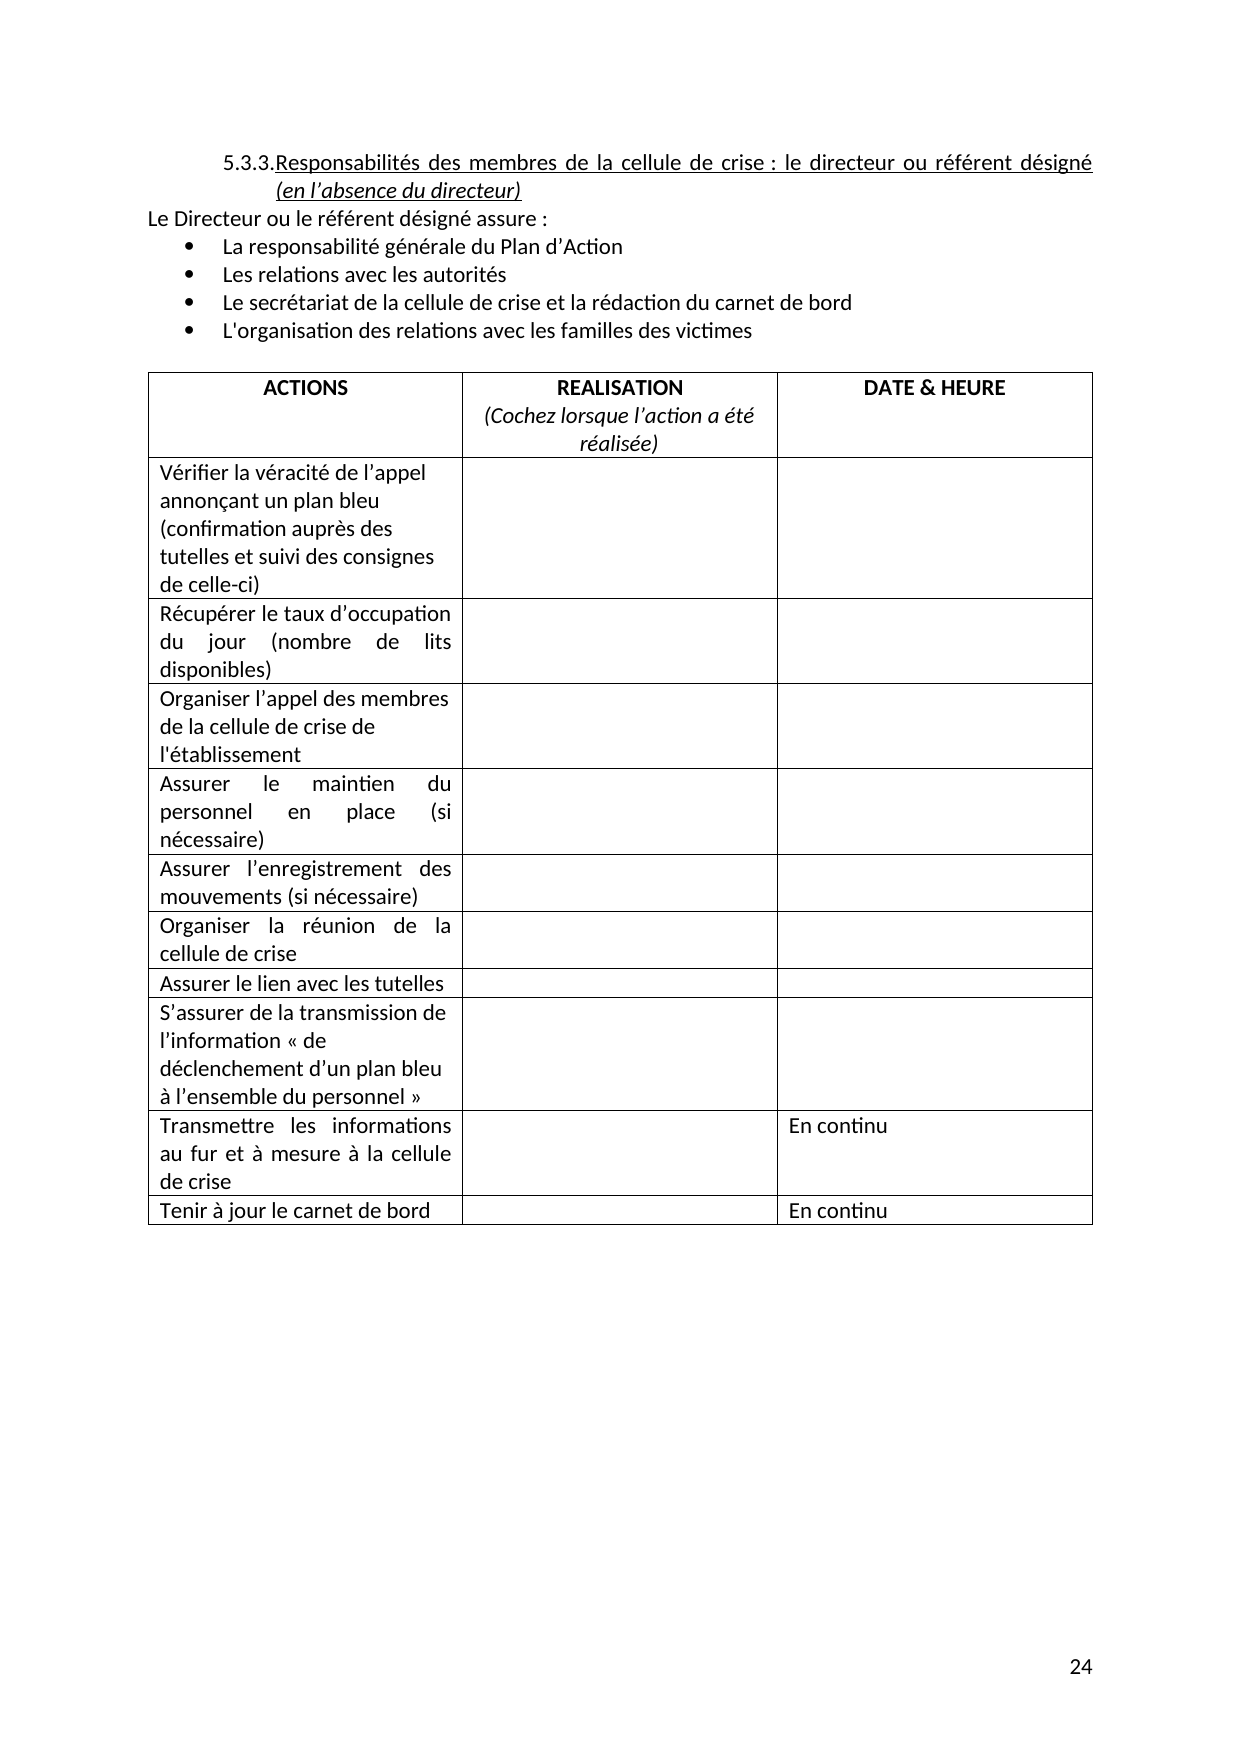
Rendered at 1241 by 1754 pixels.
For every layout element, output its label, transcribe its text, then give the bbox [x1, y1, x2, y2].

table_cell S’assurer de la transmission de l’information « de déclenchement d’un plan bleu à l’ensemble du personnel » [149, 998, 462, 1110]
table_cell [463, 769, 777, 853]
table_header REALISATION (Cochez lorsque l’action a été réalisée) [463, 373, 777, 457]
table_cell Tenir à jour le carnet de bord [149, 1196, 462, 1224]
table_cell [778, 855, 1092, 911]
table_cell [463, 855, 777, 911]
table_cell Assurer le lien avec les tutelles [149, 969, 462, 997]
table_cell [463, 998, 777, 1110]
table_cell Organiser l’appel des membres de la cellule de crise de l'établissement [149, 684, 462, 768]
table_cell [778, 912, 1092, 968]
list Les relations avec les autorités [185, 260, 1092, 288]
table_cell Récupérer le taux d’occupation du jour (nombre de lits disponibles) [149, 599, 462, 683]
list L'organisation des relations avec les familles des victimes [185, 316, 1092, 344]
table_cell [778, 998, 1092, 1110]
table_cell [463, 599, 777, 683]
table_header DATE & HEURE [778, 373, 1092, 457]
table_cell En continu [778, 1111, 1092, 1195]
table_cell [463, 1196, 777, 1224]
table_cell [778, 969, 1092, 997]
list La responsabilité générale du Plan d’Action [185, 232, 1092, 260]
text Responsabilités des membres de la cellule de crise : le directeur ou référent désigné (en l’absence du directeur) [223, 148, 1092, 204]
table_cell [778, 769, 1092, 853]
table_cell [463, 912, 777, 968]
text Le Directeur ou le référent désigné assure : [148, 204, 1092, 232]
table_cell [463, 1111, 777, 1195]
table_cell [463, 684, 777, 768]
table_cell [778, 458, 1092, 598]
table_cell Transmettre les informations au fur et à mesure à la cellule de crise [149, 1111, 462, 1195]
table_cell Assurer le maintien du personnel en place (si nécessaire) [149, 769, 462, 853]
table_cell Assurer l’enregistrement des mouvements (si nécessaire) [149, 855, 462, 911]
table_cell Organiser la réunion de la cellule de crise [149, 912, 462, 968]
table_header ACTIONS [149, 373, 462, 457]
table_cell [778, 684, 1092, 768]
list Le secrétariat de la cellule de crise et la rédaction du carnet de bord [185, 288, 1092, 316]
table_cell Vérifier la véracité de l’appel annonçant un plan bleu (confirmation auprès des tutelles et suivi des consignes de celle-ci) [149, 458, 462, 598]
table_cell [463, 458, 777, 598]
table_cell [778, 599, 1092, 683]
table_cell En continu [778, 1196, 1092, 1224]
table_cell [463, 969, 777, 997]
